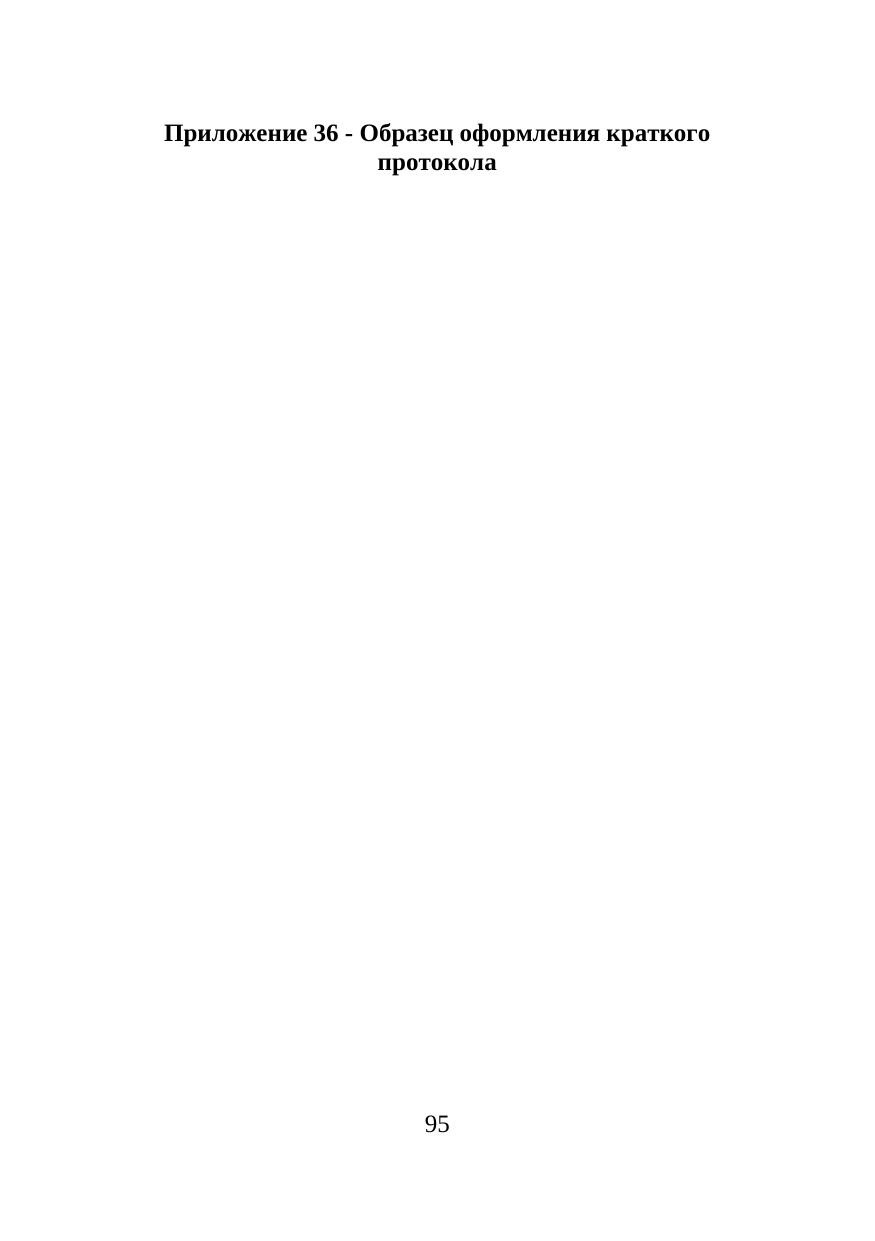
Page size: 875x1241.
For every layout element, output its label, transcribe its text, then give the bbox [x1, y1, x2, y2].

text Приложение 36 - Образец оформления краткого протокола [118, 118, 756, 176]
